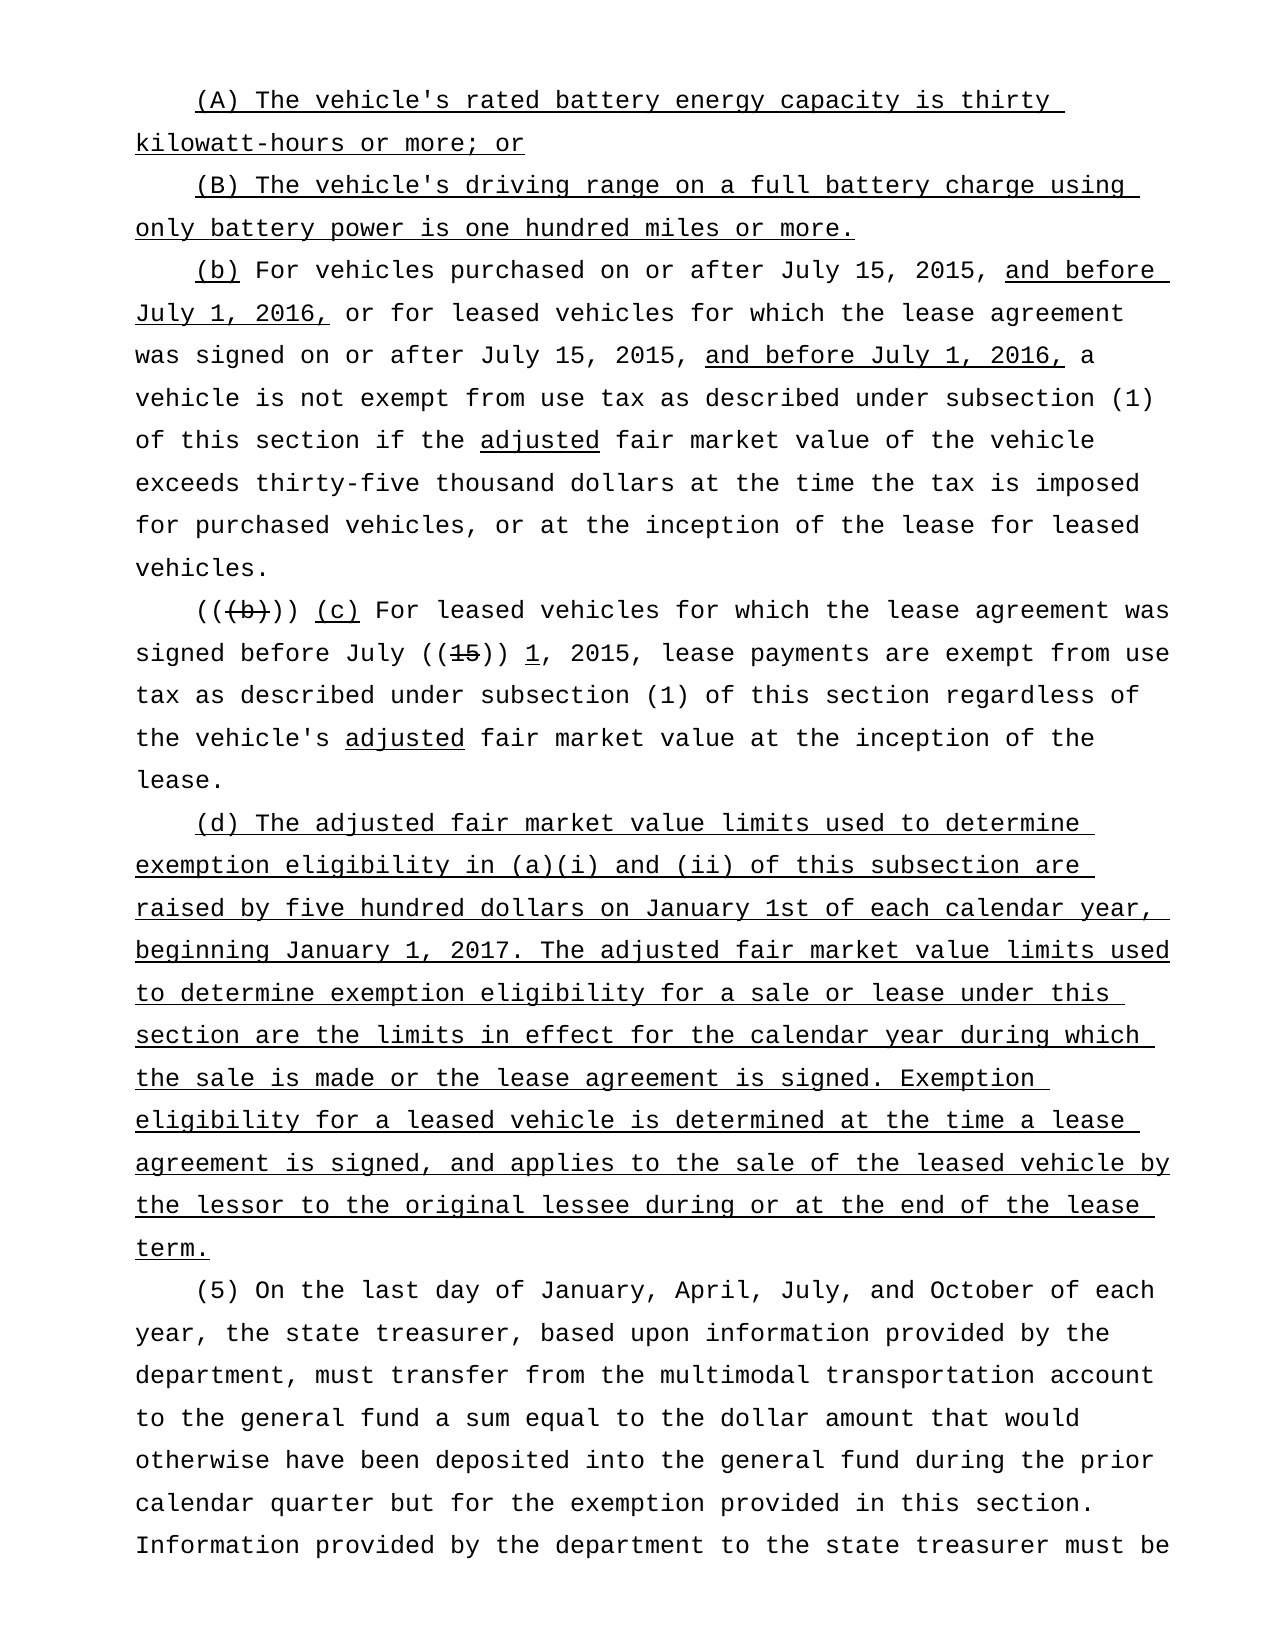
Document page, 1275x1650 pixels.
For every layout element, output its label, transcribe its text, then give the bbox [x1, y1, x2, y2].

text (d) The adjusted fair market value limits used to determine exemption eligibility in (a)(i) and (ii) of this subsection are raised by five hundred dollars on January 1st of each calendar year, beginning January 1, 2017. The adjusted fair market value limits used to determine exemption eligibility for a sale or lease under this section are the limits in effect for the calendar year during which the sale is made or the lease agreement is signed. Exemption eligibility for a leased vehicle is determined at the time a lease agreement is signed, and applies to the sale of the leased vehicle by the lessor to the original lessee during or at the end of the lease term. [135, 1175, 1170, 1265]
text (((b))) (c) For leased vehicles for which the lease agreement was signed before July ((15)) 1, 2015, lease payments are exempt from use tax as described under subsection (1) of this section regardless of the vehicle's adjusted fair market value at the inception of the lease. [135, 585, 1170, 797]
text (A) The vehicle's rated battery energy capacity is thirty kilowatt-hours or more; or [135, 75, 1170, 160]
text (d) The adjusted fair market value limits used to determine exemption eligibility in (a)(i) and (ii) of this subsection are raised by five hundred dollars on January 1st of each calendar year, beginning January 1, 2017. The adjusted fair market value limits used to determine exemption eligibility for a sale or lease under this section are the limits in effect for the calendar year during which the sale is made or the lease agreement is signed. Exemption eligibility for a leased vehicle is determined at the time a lease agreement is signed, and applies to the sale of the leased vehicle by the lessor to the original lessee during or at the end of the lease term. [135, 963, 1170, 1174]
text (B) The vehicle's driving range on a full battery charge using only battery power is one hundred miles or more. [135, 160, 1170, 245]
text (d) The adjusted fair market value limits used to determine exemption eligibility in (a)(i) and (ii) of this subsection are raised by five hundred dollars on January 1st of each calendar year, beginning January 1, 2017. The adjusted fair market value limits used to determine exemption eligibility for a sale or lease under this section are the limits in effect for the calendar year during which the sale is made or the lease agreement is signed. Exemption eligibility for a leased vehicle is determined at the time a lease agreement is signed, and applies to the sale of the leased vehicle by the lessor to the original lessee during or at the end of the lease term. [135, 797, 1170, 919]
text (b) For vehicles purchased on or after July 15, 2015, and before July 1, 2016, or for leased vehicles for which the lease agreement was signed on or after July 15, 2015, and before July 1, 2016, a vehicle is not exempt from use tax as described under subsection (1) of this section if the adjusted fair market value of the vehicle exceeds thirty-five thousand dollars at the time the tax is imposed for purchased vehicles, or at the inception of the lease for leased vehicles. [135, 245, 1170, 585]
text (d) The adjusted fair market value limits used to determine exemption eligibility in (a)(i) and (ii) of this subsection are raised by five hundred dollars on January 1st of each calendar year, beginning January 1, 2017. The adjusted fair market value limits used to determine exemption eligibility for a sale or lease under this section are the limits in effect for the calendar year during which the sale is made or the lease agreement is signed. Exemption eligibility for a leased vehicle is determined at the time a lease agreement is signed, and applies to the sale of the leased vehicle by the lessor to the original lessee during or at the end of the lease term. [135, 920, 1170, 961]
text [135, 1265, 1170, 1562]
